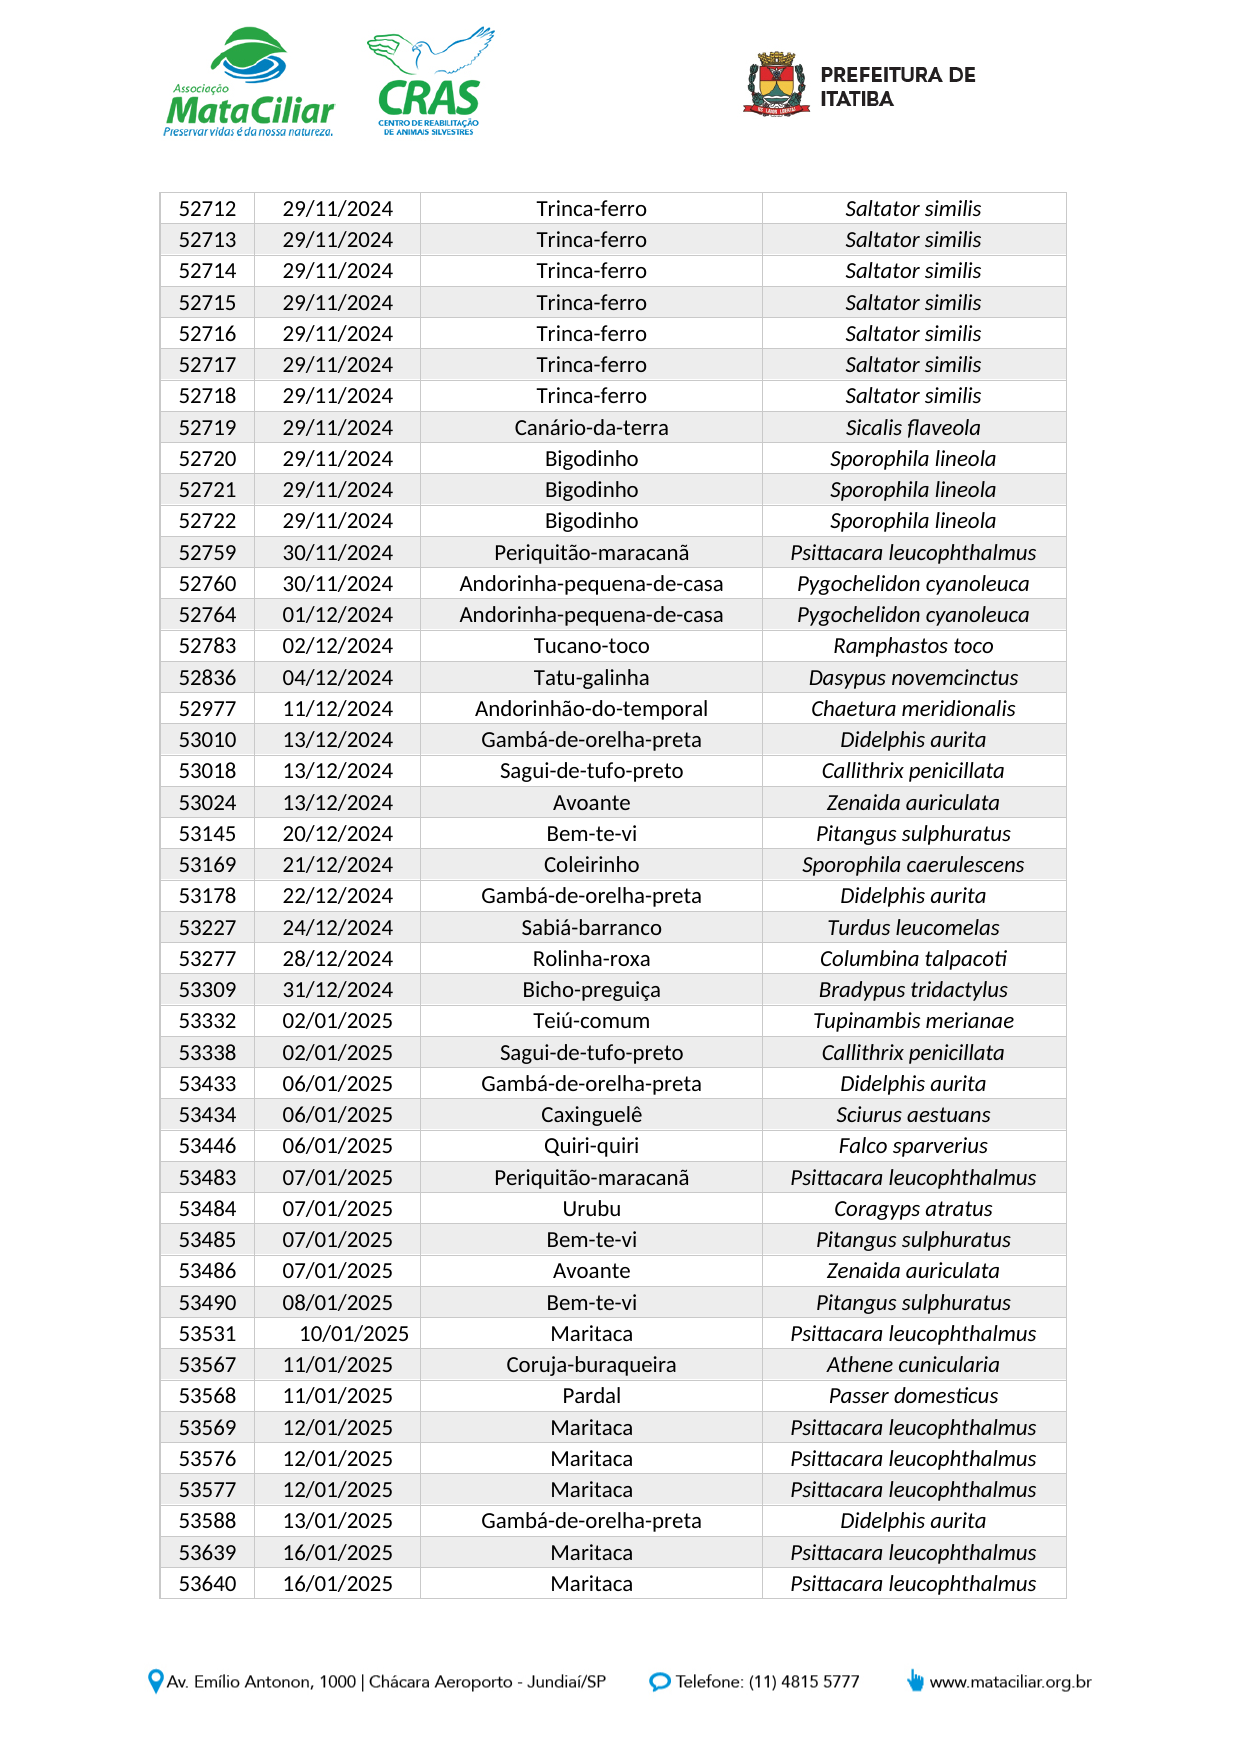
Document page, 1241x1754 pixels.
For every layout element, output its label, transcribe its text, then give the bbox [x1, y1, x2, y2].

table_cell 53446 [161, 1131, 254, 1161]
table_cell Falco sparverius [763, 1131, 1066, 1161]
table_cell Pygochelidon cyanoleuca [763, 568, 1066, 598]
table_cell Maritaca [421, 1318, 762, 1348]
table_cell 12/01/2025 [255, 1443, 420, 1473]
table_cell 53568 [161, 1381, 254, 1411]
table_cell Andorinha-pequena-de-casa [421, 568, 762, 598]
table_cell Sabiá-barranco [421, 912, 762, 942]
table_cell 02/12/2024 [255, 631, 420, 661]
table_cell Bigodinho [421, 443, 762, 473]
table_cell 53486 [161, 1256, 254, 1286]
table_cell 29/11/2024 [255, 193, 420, 223]
table_cell 11/12/2024 [255, 693, 420, 723]
table_cell Trinca-ferro [421, 224, 762, 254]
table_cell Zenaida auriculata [763, 1256, 1066, 1286]
table_cell Ramphastos toco [763, 631, 1066, 661]
table_cell 01/12/2024 [255, 599, 420, 629]
table_cell Trinca-ferro [421, 349, 762, 379]
table_cell 29/11/2024 [255, 506, 420, 536]
table_cell Gambá-de-orelha-preta [421, 881, 762, 911]
table_cell 20/12/2024 [255, 818, 420, 848]
table_cell Trinca-ferro [421, 193, 762, 223]
table_cell 52715 [161, 287, 254, 317]
table_cell Psittacara leucophthalmus [763, 1318, 1066, 1348]
table_cell 53169 [161, 849, 254, 879]
table_cell Bigodinho [421, 506, 762, 536]
table_cell Didelphis aurita [763, 1068, 1066, 1098]
table_cell Didelphis aurita [763, 724, 1066, 754]
table_cell Psittacara leucophthalmus [763, 1162, 1066, 1192]
table_cell Gambá-de-orelha-preta [421, 1506, 762, 1536]
table_cell Didelphis aurita [763, 881, 1066, 911]
table_cell 53309 [161, 974, 254, 1004]
table_cell 29/11/2024 [255, 287, 420, 317]
table_cell Saltator similis [763, 287, 1066, 317]
table_cell Pitangus sulphuratus [763, 1224, 1066, 1254]
table_cell Trinca-ferro [421, 318, 762, 348]
table_cell Sporophila lineola [763, 443, 1066, 473]
table_cell 16/01/2025 [255, 1568, 420, 1598]
table_cell 52836 [161, 662, 254, 692]
table_cell Didelphis aurita [763, 1506, 1066, 1536]
table_cell Tucano-toco [421, 631, 762, 661]
table_cell 53018 [161, 756, 254, 786]
table_cell Maritaca [421, 1474, 762, 1504]
table_cell Turdus leucomelas [763, 912, 1066, 942]
table_cell 52760 [161, 568, 254, 598]
table_cell Psittacara leucophthalmus [763, 1568, 1066, 1598]
table_cell Avoante [421, 787, 762, 817]
picture [161, 14, 1033, 155]
table_cell 29/11/2024 [255, 318, 420, 348]
table_cell 21/12/2024 [255, 849, 420, 879]
table_cell Coruja-buraqueira [421, 1349, 762, 1379]
table_cell 29/11/2024 [255, 412, 420, 442]
table_cell 29/11/2024 [255, 349, 420, 379]
table_cell Tatu-galinha [421, 662, 762, 692]
table_cell 52721 [161, 474, 254, 504]
table_cell 13/01/2025 [255, 1506, 420, 1536]
table_cell Andorinha-pequena-de-casa [421, 599, 762, 629]
table_cell Sagui-de-tufo-preto [421, 756, 762, 786]
table_cell Saltator similis [763, 256, 1066, 286]
table_cell Saltator similis [763, 193, 1066, 223]
table_cell 13/12/2024 [255, 724, 420, 754]
table_cell 24/12/2024 [255, 912, 420, 942]
table_cell Periquitão-maracanã [421, 1162, 762, 1192]
table_cell Pardal [421, 1381, 762, 1411]
table_cell Callithrix penicillata [763, 1037, 1066, 1067]
table_cell Saltator similis [763, 224, 1066, 254]
table_cell Coleirinho [421, 849, 762, 879]
table_cell Psittacara leucophthalmus [763, 1412, 1066, 1442]
table_cell 53490 [161, 1287, 254, 1317]
table_cell 53639 [161, 1537, 254, 1567]
table_cell Caxinguelê [421, 1099, 762, 1129]
table_cell Gambá-de-orelha-preta [421, 1068, 762, 1098]
table_cell Chaetura meridionalis [763, 693, 1066, 723]
table_cell Psittacara leucophthalmus [763, 1474, 1066, 1504]
table_cell 52716 [161, 318, 254, 348]
table_cell 29/11/2024 [255, 224, 420, 254]
table_cell Pitangus sulphuratus [763, 1287, 1066, 1317]
table_cell Avoante [421, 1256, 762, 1286]
table_cell 53338 [161, 1037, 254, 1067]
table_cell Psittacara leucophthalmus [763, 537, 1066, 567]
table_cell Maritaca [421, 1412, 762, 1442]
table_cell 04/12/2024 [255, 662, 420, 692]
table_cell 16/01/2025 [255, 1537, 420, 1567]
table_cell Passer domesticus [763, 1381, 1066, 1411]
table_cell Bradypus tridactylus [763, 974, 1066, 1004]
table_cell Urubu [421, 1193, 762, 1223]
table_cell Maritaca [421, 1443, 762, 1473]
table_cell Athene cunicularia [763, 1349, 1066, 1379]
table_cell Dasypus novemcinctus [763, 662, 1066, 692]
table_cell 13/12/2024 [255, 756, 420, 786]
table_cell 29/11/2024 [255, 443, 420, 473]
table_cell 10/01/2025 [255, 1318, 420, 1348]
table_cell 06/01/2025 [255, 1099, 420, 1129]
table_cell Maritaca [421, 1537, 762, 1567]
table_cell Sagui-de-tufo-preto [421, 1037, 762, 1067]
table_cell 11/01/2025 [255, 1381, 420, 1411]
table_cell Sporophila lineola [763, 506, 1066, 536]
table_cell 52720 [161, 443, 254, 473]
table_cell 52764 [161, 599, 254, 629]
table_cell 06/01/2025 [255, 1131, 420, 1161]
table_cell 31/12/2024 [255, 974, 420, 1004]
table_cell Saltator similis [763, 381, 1066, 411]
table_cell Bem-te-vi [421, 1224, 762, 1254]
table_cell Andorinhão-do-temporal [421, 693, 762, 723]
table_cell Tupinambis merianae [763, 1006, 1066, 1036]
table_cell 53434 [161, 1099, 254, 1129]
table_cell 53588 [161, 1506, 254, 1536]
table_cell Bem-te-vi [421, 818, 762, 848]
table_cell 29/11/2024 [255, 256, 420, 286]
table_cell 53484 [161, 1193, 254, 1223]
table_cell 53567 [161, 1349, 254, 1379]
table_cell Sporophila lineola [763, 474, 1066, 504]
table_cell Teiú-comum [421, 1006, 762, 1036]
table_cell Sporophila caerulescens [763, 849, 1066, 879]
table_cell 07/01/2025 [255, 1193, 420, 1223]
table_cell 52722 [161, 506, 254, 536]
table_cell 52718 [161, 381, 254, 411]
table_cell 28/12/2024 [255, 943, 420, 973]
table_cell 52717 [161, 349, 254, 379]
table_cell 13/12/2024 [255, 787, 420, 817]
table_cell Maritaca [421, 1568, 762, 1598]
table_cell Saltator similis [763, 318, 1066, 348]
table_cell 29/11/2024 [255, 381, 420, 411]
table_cell Sicalis flaveola [763, 412, 1066, 442]
table_cell 11/01/2025 [255, 1349, 420, 1379]
table_cell 53178 [161, 881, 254, 911]
table_cell 53483 [161, 1162, 254, 1192]
table_cell 53332 [161, 1006, 254, 1036]
table_cell 53576 [161, 1443, 254, 1473]
table_cell Bicho-preguiça [421, 974, 762, 1004]
table_cell 07/01/2025 [255, 1162, 420, 1192]
table_cell 52977 [161, 693, 254, 723]
table_cell Pitangus sulphuratus [763, 818, 1066, 848]
table_cell Trinca-ferro [421, 256, 762, 286]
table_cell Callithrix penicillata [763, 756, 1066, 786]
table_cell 07/01/2025 [255, 1256, 420, 1286]
table_cell 30/11/2024 [255, 568, 420, 598]
table_cell 12/01/2025 [255, 1474, 420, 1504]
table_cell Sciurus aestuans [763, 1099, 1066, 1129]
table_cell Pygochelidon cyanoleuca [763, 599, 1066, 629]
table_cell 52713 [161, 224, 254, 254]
table_cell 02/01/2025 [255, 1006, 420, 1036]
table_cell 53531 [161, 1318, 254, 1348]
picture [0, 1628, 1240, 1754]
table_cell Rolinha-roxa [421, 943, 762, 973]
table_cell 30/11/2024 [255, 537, 420, 567]
table_cell 07/01/2025 [255, 1224, 420, 1254]
table_cell 12/01/2025 [255, 1412, 420, 1442]
table_cell Trinca-ferro [421, 287, 762, 317]
table_cell 52719 [161, 412, 254, 442]
table_cell 29/11/2024 [255, 474, 420, 504]
table_cell 08/01/2025 [255, 1287, 420, 1317]
table_cell Periquitão-maracanã [421, 537, 762, 567]
table_cell 22/12/2024 [255, 881, 420, 911]
table_cell 53640 [161, 1568, 254, 1598]
table_cell 53433 [161, 1068, 254, 1098]
table_cell 53277 [161, 943, 254, 973]
table_cell Quiri-quiri [421, 1131, 762, 1161]
table_cell Psittacara leucophthalmus [763, 1443, 1066, 1473]
table_cell 06/01/2025 [255, 1068, 420, 1098]
table_cell Canário-da-terra [421, 412, 762, 442]
table_cell Gambá-de-orelha-preta [421, 724, 762, 754]
table_cell Bigodinho [421, 474, 762, 504]
table_cell 52712 [161, 193, 254, 223]
table_cell Trinca-ferro [421, 381, 762, 411]
table_cell 53485 [161, 1224, 254, 1254]
table_cell 52783 [161, 631, 254, 661]
table_cell 53227 [161, 912, 254, 942]
table_cell Psittacara leucophthalmus [763, 1537, 1066, 1567]
table_cell Saltator similis [763, 349, 1066, 379]
table_cell Bem-te-vi [421, 1287, 762, 1317]
table_cell 53569 [161, 1412, 254, 1442]
table_cell 53010 [161, 724, 254, 754]
table_cell 02/01/2025 [255, 1037, 420, 1067]
table_cell 52759 [161, 537, 254, 567]
table_cell 53577 [161, 1474, 254, 1504]
table_cell 53145 [161, 818, 254, 848]
table_cell Columbina talpacoti [763, 943, 1066, 973]
table_cell 53024 [161, 787, 254, 817]
table_cell Zenaida auriculata [763, 787, 1066, 817]
table_cell Coragyps atratus [763, 1193, 1066, 1223]
table_cell 52714 [161, 256, 254, 286]
